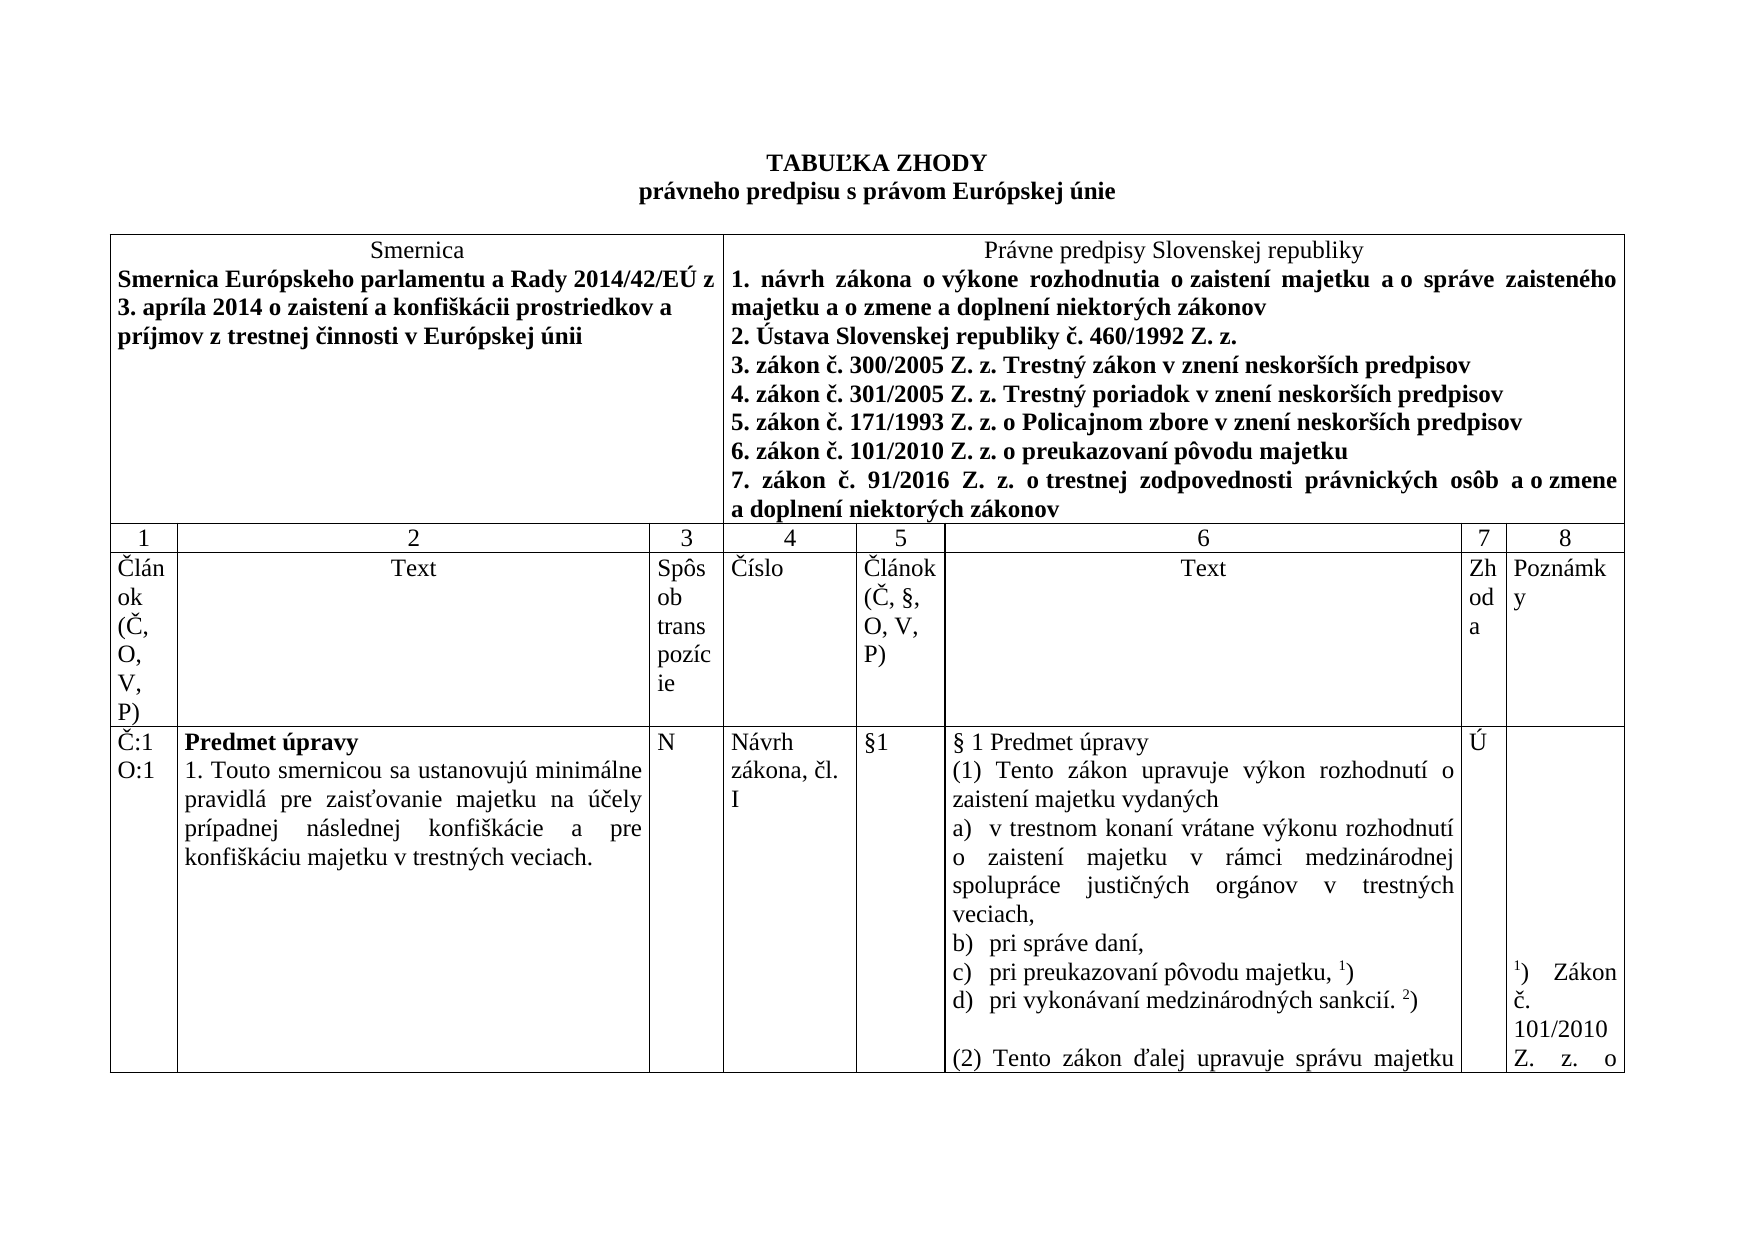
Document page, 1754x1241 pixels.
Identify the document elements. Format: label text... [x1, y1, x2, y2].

table_cell Poznámky [1507, 553, 1624, 726]
subtitle TABUĽKA ZHODY [148, 148, 1606, 176]
table_cell Č:1 O:1 [111, 727, 177, 1072]
table_cell N [650, 727, 723, 1072]
table_cell 2 [178, 524, 649, 552]
table_cell Zhoda [1462, 553, 1506, 726]
table_cell Text [178, 553, 649, 726]
text právneho predpisu s právom Európskej únie [148, 176, 1606, 205]
table_cell Článok (Č, §, O, V, P) [857, 553, 944, 726]
table_cell 6 [946, 524, 1461, 552]
table_cell Text [946, 553, 1461, 726]
table_cell 5 [857, 524, 944, 552]
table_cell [946, 727, 1461, 1072]
table_cell Návrh zákona, čl. I [724, 727, 856, 1072]
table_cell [1507, 727, 1624, 1072]
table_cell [178, 727, 649, 1072]
table_header Smernica Smernica Európskeho parlamentu a Rady 2014/42/EÚ z 3. apríla 2014 o zaistení a konfiškácii prostriedkov a príjmov z trestnej činnosti v Európskej únii [111, 235, 723, 522]
table_cell Číslo [724, 553, 856, 726]
table_cell 1 [111, 524, 177, 552]
table_cell Článok (Č, O, V, P) [111, 553, 177, 726]
table_cell 7 [1462, 524, 1506, 552]
table_header Právne predpisy Slovenskej republiky 1. návrh zákona o výkone rozhodnutia o zaistení majetku a o správe zaisteného majetku a o zmene a doplnení niektorých zákonov 2. Ústava Slovenskej republiky č. 460/1992 Z. z. 3. zákon č. 300/2005 Z. z. Trestný zákon v znení neskorších predpisov 4. zákon č. 301/2005 Z. z. Trestný poriadok v znení neskorších predpisov 5. zákon č. 171/1993 Z. z. o Policajnom zbore v znení neskorších predpisov 6. zákon č. 101/2010 Z. z. o preukazovaní pôvodu majetku 7. zákon č. 91/2016 Z. z. o trestnej zodpovednosti právnických osôb a o zmene a doplnení niektorých zákonov [724, 235, 1624, 522]
table_cell 8 [1507, 524, 1624, 552]
table_cell Ú [1462, 727, 1506, 1072]
table_cell 3 [650, 524, 723, 552]
table_cell §1 [857, 727, 944, 1072]
table_cell Spôsob transpozície [650, 553, 723, 726]
table_cell 4 [724, 524, 856, 552]
